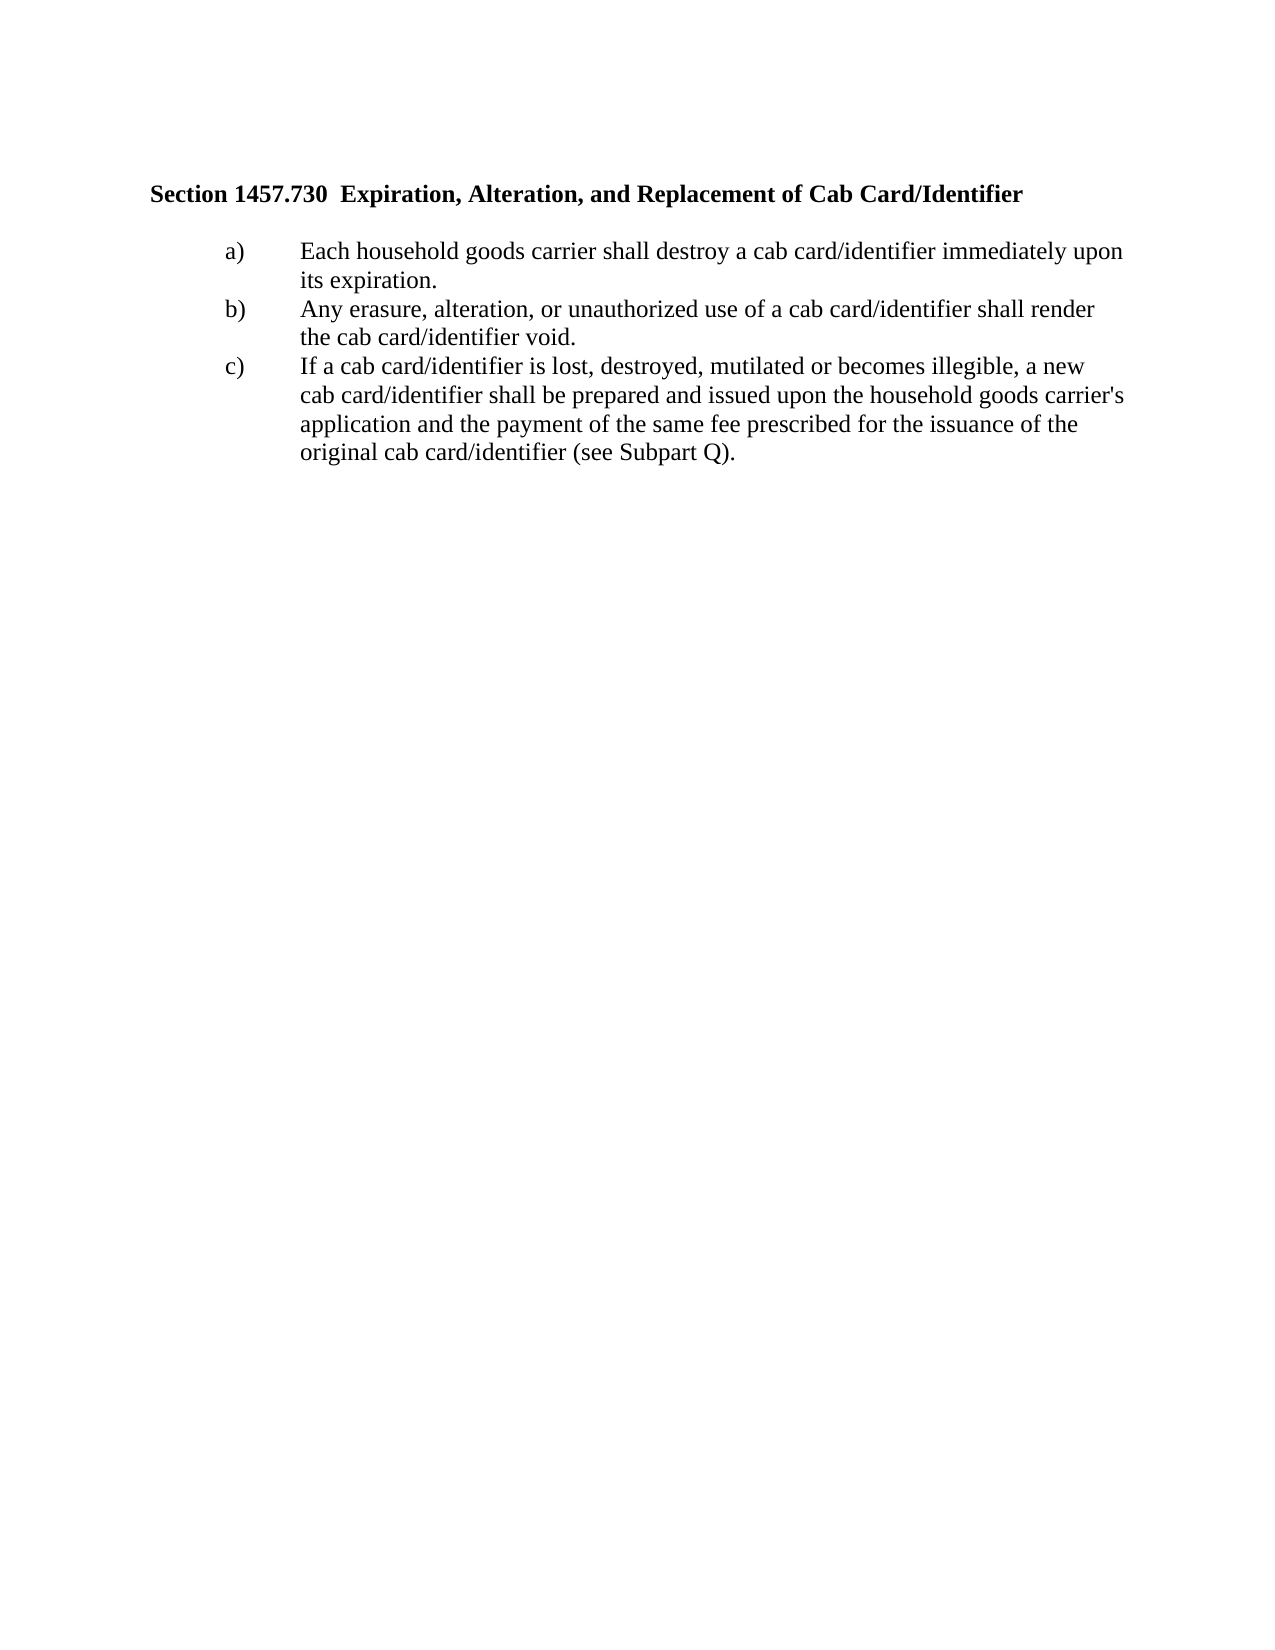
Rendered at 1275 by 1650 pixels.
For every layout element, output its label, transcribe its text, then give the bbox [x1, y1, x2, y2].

text b) Any erasure, alteration, or unauthorized use of a cab card/identifier shall render the cab card/identifier void. [225, 294, 1125, 351]
text c) If a cab card/identifier is lost, destroyed, mutilated or becomes illegible, a new cab card/identifier shall be prepared and issued upon the household goods carrier's application and the payment of the same fee prescribed for the issuance of the original cab card/identifier (see Subpart Q). [225, 351, 1125, 466]
text Section 1457.730 Expiration, Alteration, and Replacement of Cab Card/Identifier [150, 179, 1125, 207]
text a) Each household goods carrier shall destroy a cab card/identifier immediately upon its expiration. [225, 236, 1125, 294]
